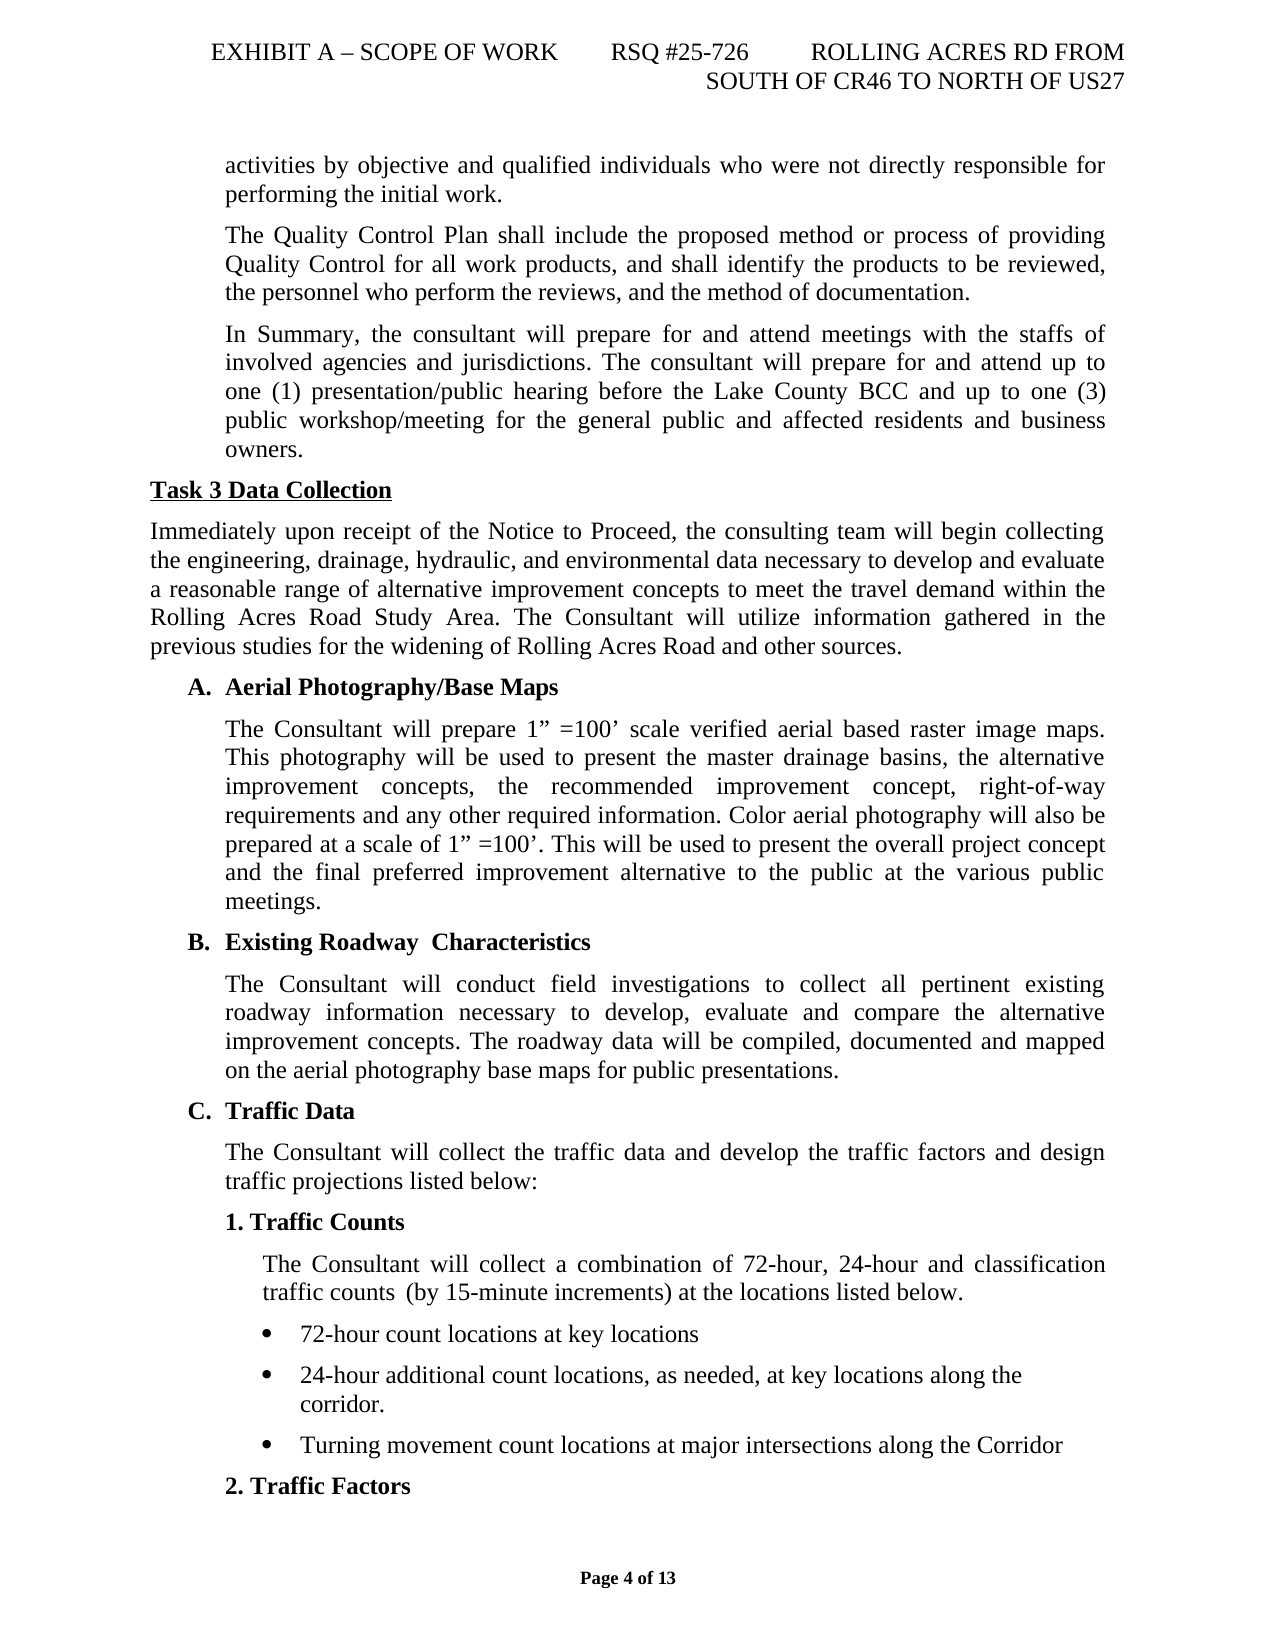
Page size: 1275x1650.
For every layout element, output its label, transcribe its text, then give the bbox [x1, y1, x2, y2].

text The Quality Control Plan shall include the proposed method or process of providing Quality Control for all work products, and shall identify the products to be reviewed, the personnel who perform the reviews, and the method of documentation. [225, 220, 1106, 306]
subtitle Task 3 Data Collection [150, 475, 1106, 504]
text The Consultant will collect a combination of 72-hour, 24-hour and classification traffic counts (by 15-minute increments) at the locations listed below. [262, 1249, 1106, 1306]
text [225, 150, 1106, 207]
subtitle 1. Traffic Counts [225, 1207, 1125, 1236]
text In Summary, the consultant will prepare for and attend meetings with the staffs of involved agencies and jurisdictions. The consultant will prepare for and attend up to one (1) presentation/public hearing before the Lake County BCC and up to one (3) public workshop/meeting for the general public and affected residents and business owners. [225, 319, 1106, 462]
text The Consultant will conduct field investigations to collect all pertinent existing roadway information necessary to develop, evaluate and compare the alternative improvement concepts. The roadway data will be compiled, documented and mapped on the aerial photography base maps for public presentations. [225, 969, 1106, 1084]
subtitle 2. Traffic Factors [225, 1471, 1106, 1500]
list Turning movement count locations at major intersections along the Corridor [262, 1430, 1106, 1459]
text The Consultant will collect the traffic data and develop the traffic factors and design traffic projections listed below: [225, 1137, 1106, 1195]
list 72-hour count locations at key locations [262, 1319, 1106, 1347]
list 24-hour additional count locations, as needed, at key locations along the corridor. [262, 1360, 1106, 1417]
subtitle Aerial Photography/Base Maps [187, 672, 1106, 701]
subtitle Existing Roadway Characteristics [187, 927, 1106, 956]
subtitle Traffic Data [187, 1096, 1106, 1125]
text The Consultant will prepare 1” =100’ scale verified aerial based raster image maps. This photography will be used to present the master drainage basins, the alternative improvement concepts, the recommended improvement concept, right-of-way requirements and any other required information. Color aerial photography will also be prepared at a scale of 1” =100’. This will be used to present the overall project concept and the final preferred improvement alternative to the public at the various public meetings. [225, 714, 1106, 915]
text Immediately upon receipt of the Notice to Proceed, the consulting team will begin collecting the engineering, drainage, hydraulic, and environmental data necessary to develop and evaluate a reasonable range of alternative improvement concepts to meet the travel demand within the Rolling Acres Road Study Area. The Consultant will utilize information gathered in the previous studies for the widening of Rolling Acres Road and other sources. [150, 516, 1106, 660]
